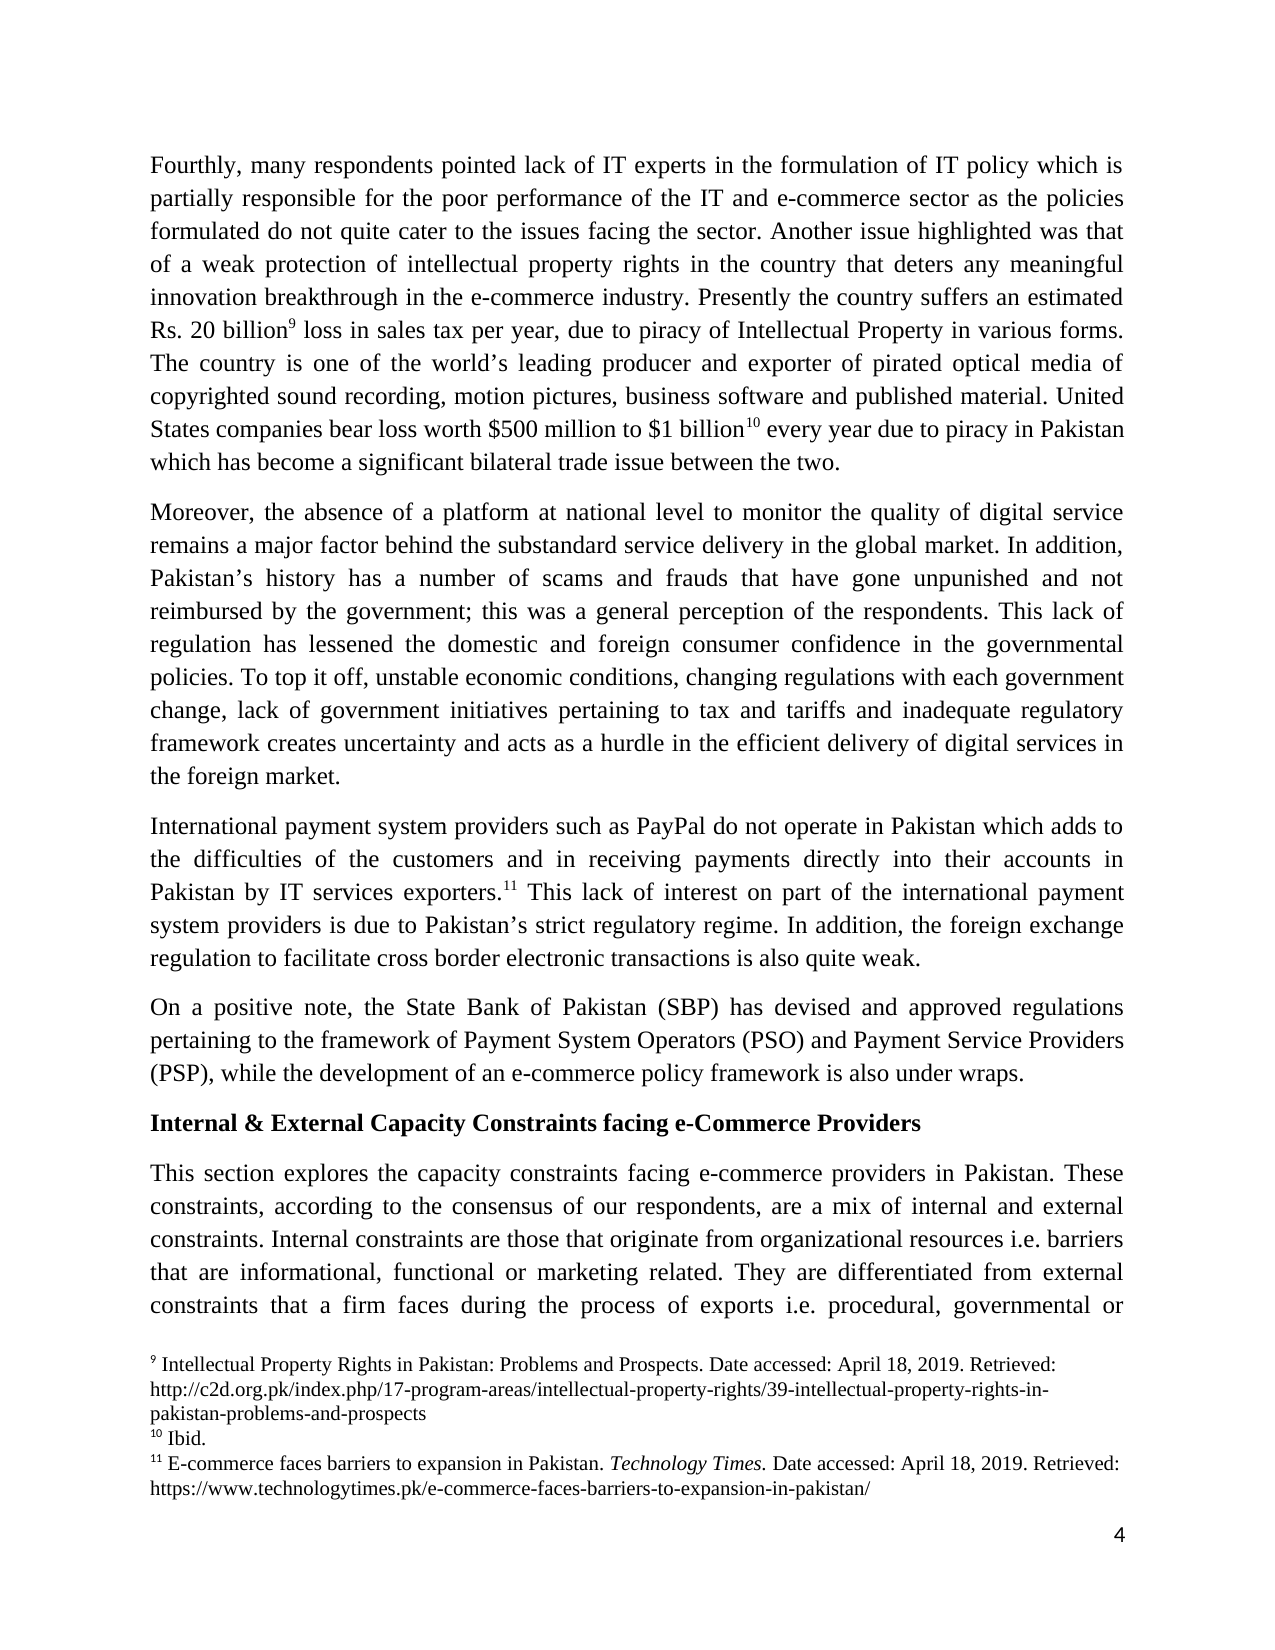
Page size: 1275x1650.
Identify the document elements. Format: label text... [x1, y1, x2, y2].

text On a positive note, the State Bank of Pakistan (SBP) has devised and approved regulations pertaining to the framework of Payment System Operators (PSO) and Payment Service Providers (PSP), while the development of an e-commerce policy framework is also under wraps. [150, 992, 1125, 1087]
text Internal & External Capacity Constraints facing e-Commerce Providers [150, 1108, 1125, 1137]
text Moreover, the absence of a platform at national level to monitor the quality of digital service remains a major factor behind the substandard service delivery in the global market. In addition, Pakistan’s history has a number of scams and frauds that have gone unpunished and not reimbursed by the government; this was a general perception of the respondents. This lack of regulation has lessened the domestic and foreign consumer confidence in the governmental policies. To top it off, unstable economic conditions, changing regulations with each government change, lack of government initiatives pertaining to tax and tariffs and inadequate regulatory framework creates uncertainty and acts as a hurdle in the efficient delivery of digital services in the foreign market. [150, 497, 1125, 790]
text International payment system providers such as PayPal do not operate in Pakistan which adds to the difficulties of the customers and in receiving payments directly into their accounts in Pakistan by IT services exporters. This lack of interest on part of the international payment system providers is due to Pakistan’s strict regulatory regime. In addition, the foreign exchange regulation to facilitate cross border electronic transactions is also quite weak. [150, 811, 1125, 972]
text Fourthly, many respondents pointed lack of IT experts in the formulation of IT policy which is partially responsible for the poor performance of the IT and e-commerce sector as the policies formulated do not quite cater to the issues facing the sector. Another issue highlighted was that of a weak protection of intellectual property rights in the country that deters any meaningful innovation breakthrough in the e-commerce industry. Presently the country suffers an estimated Rs. 20 billion loss in sales tax per year, due to piracy of Intellectual Property in various forms. The country is one of the world’s leading producer and exporter of pirated optical media of copyrighted sound recording, motion pictures, business software and published material. United States companies bear loss worth $500 million to $1 billion every year due to piracy in Pakistan which has become a significant bilateral trade issue between the two. [150, 150, 1125, 476]
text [150, 1158, 1125, 1319]
